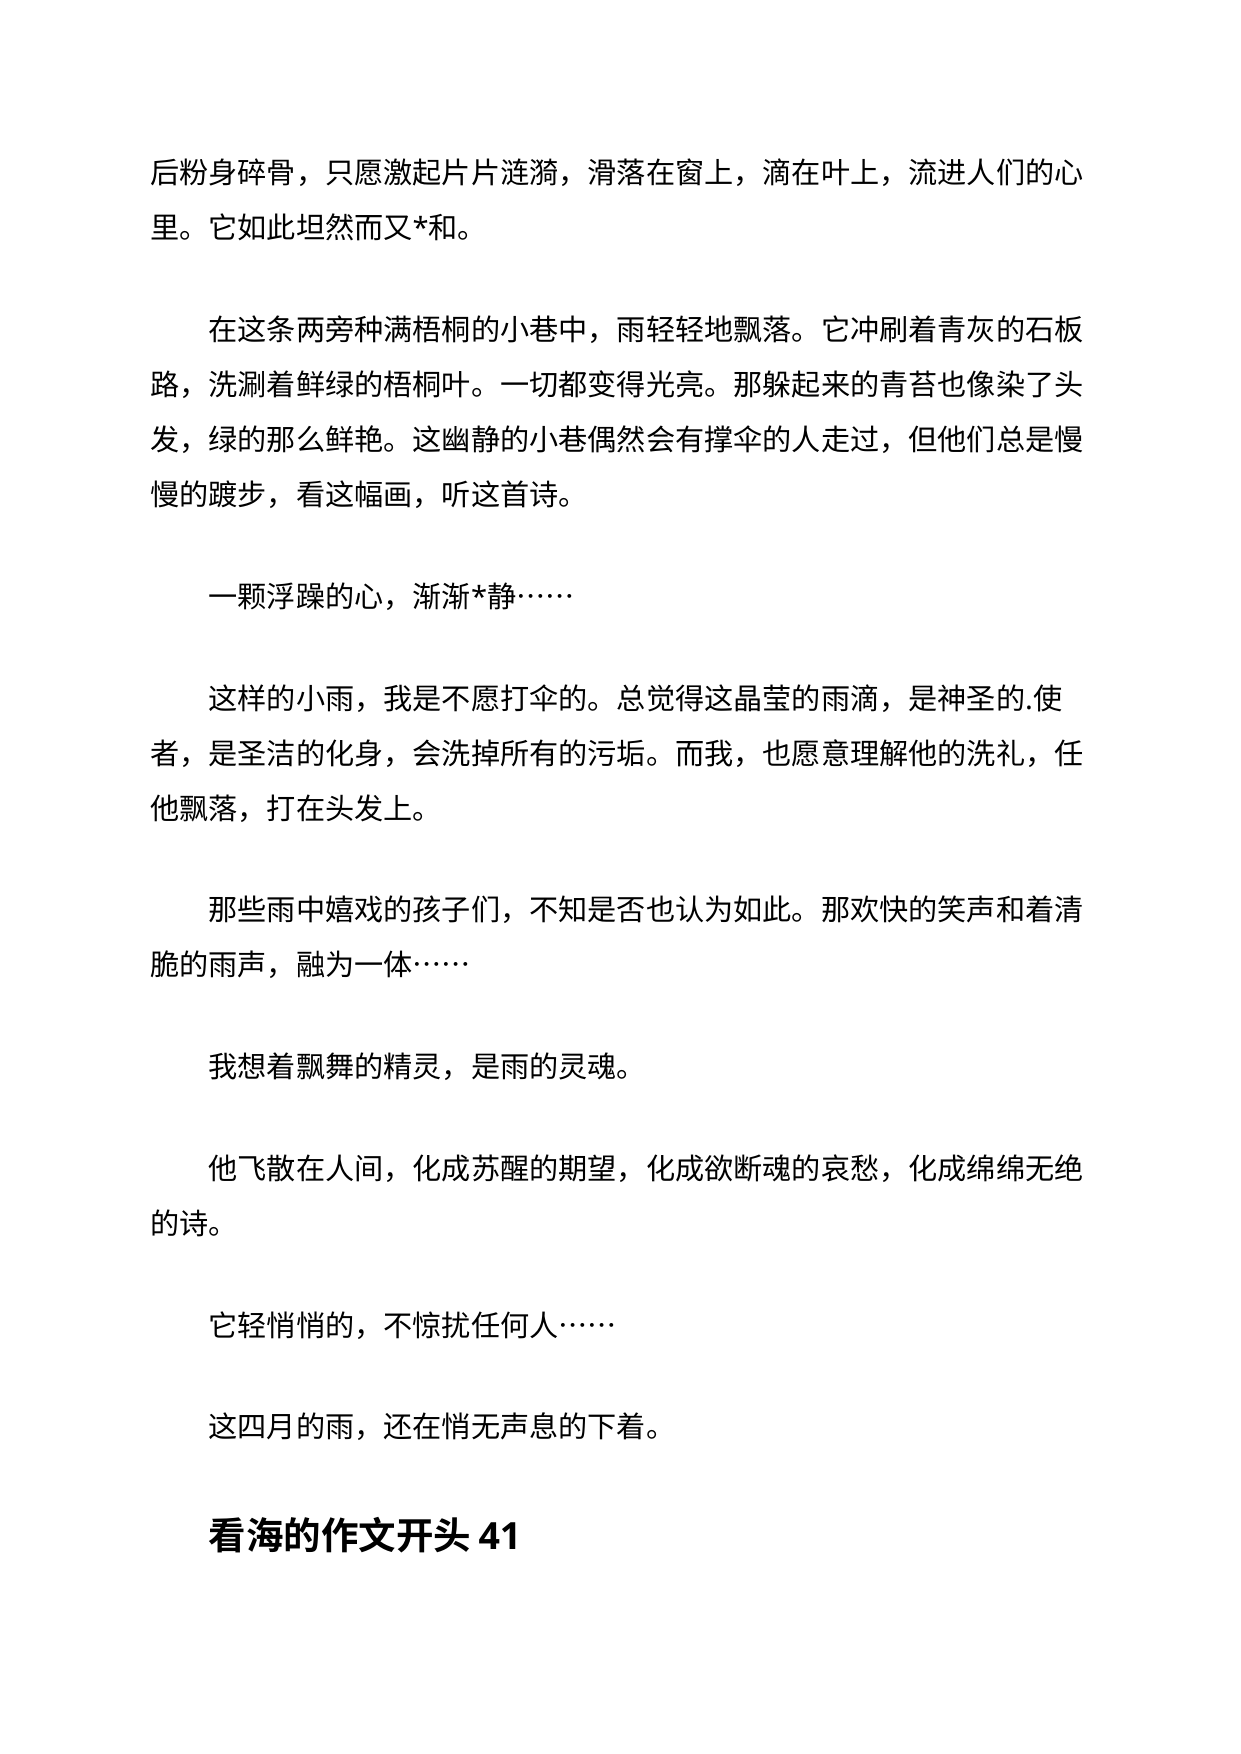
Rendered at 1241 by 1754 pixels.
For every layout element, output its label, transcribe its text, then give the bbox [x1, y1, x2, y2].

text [150, 150, 1090, 247]
text 这样的小雨，我是不愿打伞的。总觉得这晶莹的雨滴，是神圣的.使者，是圣洁的化身，会洗掉所有的污垢。而我，也愿意理解他的洗礼，任他飘落，打在头发上。 [150, 675, 1090, 827]
text 那些雨中嬉戏的孩子们，不知是否也认为如此。那欢快的笑声和着清脆的雨声，融为一体…… [150, 887, 1090, 984]
text 一颗浮躁的心，渐渐*静…… [150, 573, 1090, 616]
text 在这条两旁种满梧桐的小巷中，雨轻轻地飘落。它冲刷着青灰的石板路，洗涮着鲜绿的梧桐叶。一切都变得光亮。那躲起来的青苔也像染了头发，绿的那么鲜艳。这幽静的小巷偶然会有撑伞的人走过，但他们总是慢慢的踱步，看这幅画，听这首诗。 [150, 307, 1090, 514]
text 我想着飘舞的精灵，是雨的灵魂。 [150, 1044, 1090, 1086]
text 它轻悄悄的，不惊扰任何人…… [150, 1302, 1090, 1344]
text 这四月的雨，还在悄无声息的下着。 [150, 1404, 1090, 1446]
text 看海的作文开头41 [150, 1506, 1090, 1560]
text 他飞散在人间，化成苏醒的期望，化成欲断魂的哀愁，化成绵绵无绝的诗。 [150, 1145, 1090, 1243]
